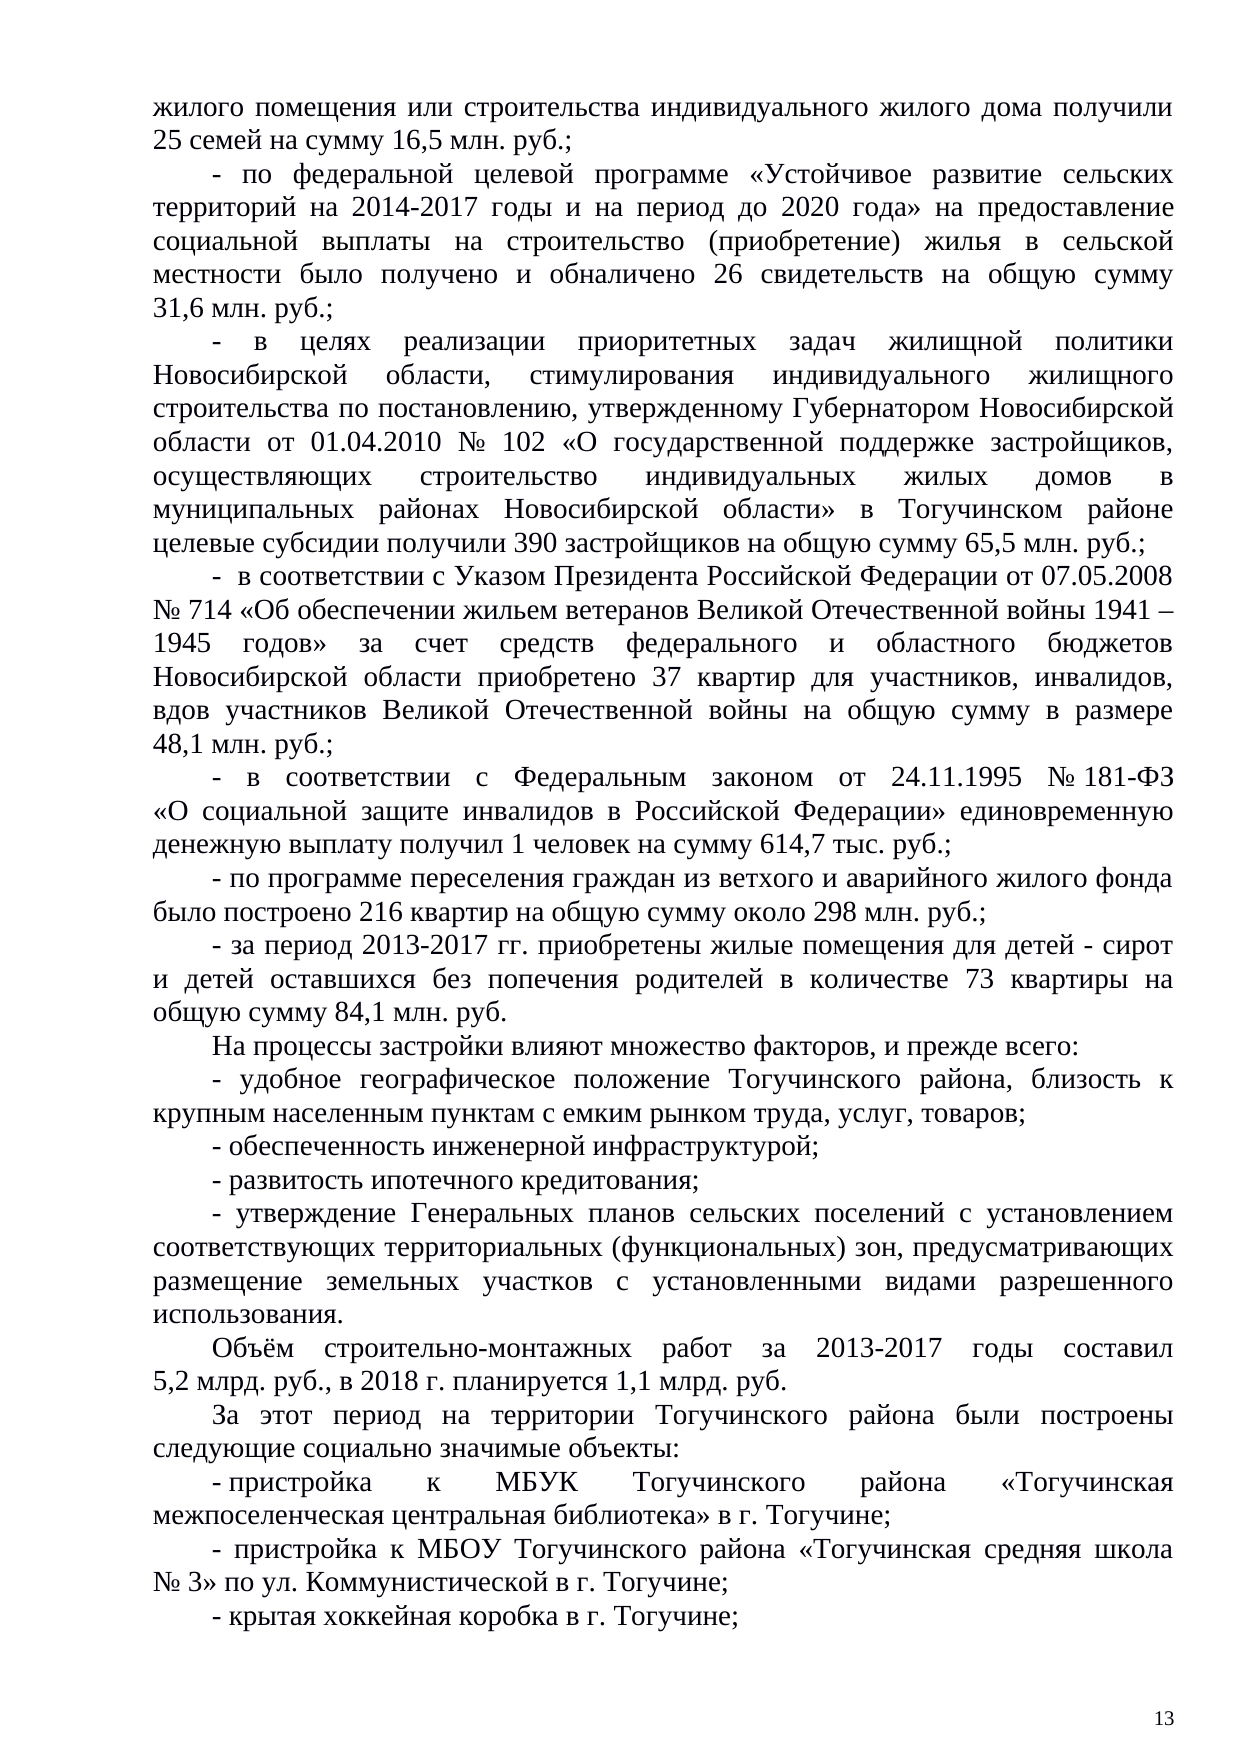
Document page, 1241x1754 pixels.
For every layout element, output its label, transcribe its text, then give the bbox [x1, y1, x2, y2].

text Объём строительно-монтажных работ за 2013-2017 годы составил 5,2 млрд. руб., в 2018 г. планируется 1,1 млрд. руб. [153, 1330, 1174, 1397]
text - за период 2013-2017 гг. приобретены жилые помещения для детей - сирот и детей оставшихся без попечения родителей в количестве 73 квартиры на общую сумму 84,1 млн. руб. [153, 927, 1174, 1028]
text - в целях реализации приоритетных задач жилищной политики Новосибирской области, стимулирования индивидуального жилищного строительства по постановлению, утвержденному Губернатором Новосибирской области от 01.04.2010 № 102 «О государственной поддержке застройщиков, осуществляющих строительство индивидуальных жилых домов в муниципальных районах Новосибирской области» в Тогучинском районе целевые субсидии получили 390 застройщиков на общую сумму 65,5 млн. руб.; [153, 323, 1174, 558]
text - в соответствии с Указом Президента Российской Федерации от 07.05.2008 № 714 «Об обеспечении жильем ветеранов Великой Отечественной войны 1941 – 1945 годов» за счет средств федерального и областного бюджетов Новосибирской области приобретено 37 квартир для участников, инвалидов, вдов участников Великой Отечественной войны на общую сумму в размере 48,1 млн. руб.; [153, 558, 1174, 759]
text - в соответствии с Федеральным законом от 24.11.1995 № 181-ФЗ «О социальной защите инвалидов в Российской Федерации» единовременную денежную выплату получил 1 человек на сумму 614,7 тыс. руб.; [153, 759, 1174, 860]
text - крытая хоккейная коробка в г. Тогучине; [153, 1598, 1174, 1632]
text - пристройка к МБОУ Тогучинского района «Тогучинская средняя школа № 3» по ул. Коммунистической в г. Тогучине; [153, 1531, 1174, 1598]
text - по федеральной целевой программе «Устойчивое развитие сельских территорий на 2014-2017 годы и на период до 2020 года» на предоставление социальной выплаты на строительство (приобретение) жилья в сельской местности было получено и обналичено 26 свидетельств на общую сумму 31,6 млн. руб.; [153, 156, 1174, 323]
text На процессы застройки влияют множество факторов, и прежде всего: [153, 1028, 1174, 1061]
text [153, 89, 1174, 156]
text - развитость ипотечного кредитования; [153, 1162, 1174, 1196]
text - утверждение Генеральных планов сельских поселений с установлением соответствующих территориальных (функциональных) зон, предусматривающих размещение земельных участков с установленными видами разрешенного использования. [153, 1196, 1174, 1330]
text - пристройка к МБУК Тогучинского района «Тогучинская межпоселенческая центральная библиотека» в г. Тогучине; [153, 1464, 1174, 1531]
text За этот период на территории Тогучинского района были построены следующие социально значимые объекты: [153, 1397, 1174, 1464]
text - обеспеченность инженерной инфраструктурой; [153, 1128, 1174, 1162]
text - удобное географическое положение Тогучинского района, близость к крупным населенным пунктам с емким рынком труда, услуг, товаров; [153, 1061, 1174, 1128]
text - по программе переселения граждан из ветхого и аварийного жилого фонда было построено 216 квартир на общую сумму около 298 млн. руб.; [153, 860, 1174, 927]
